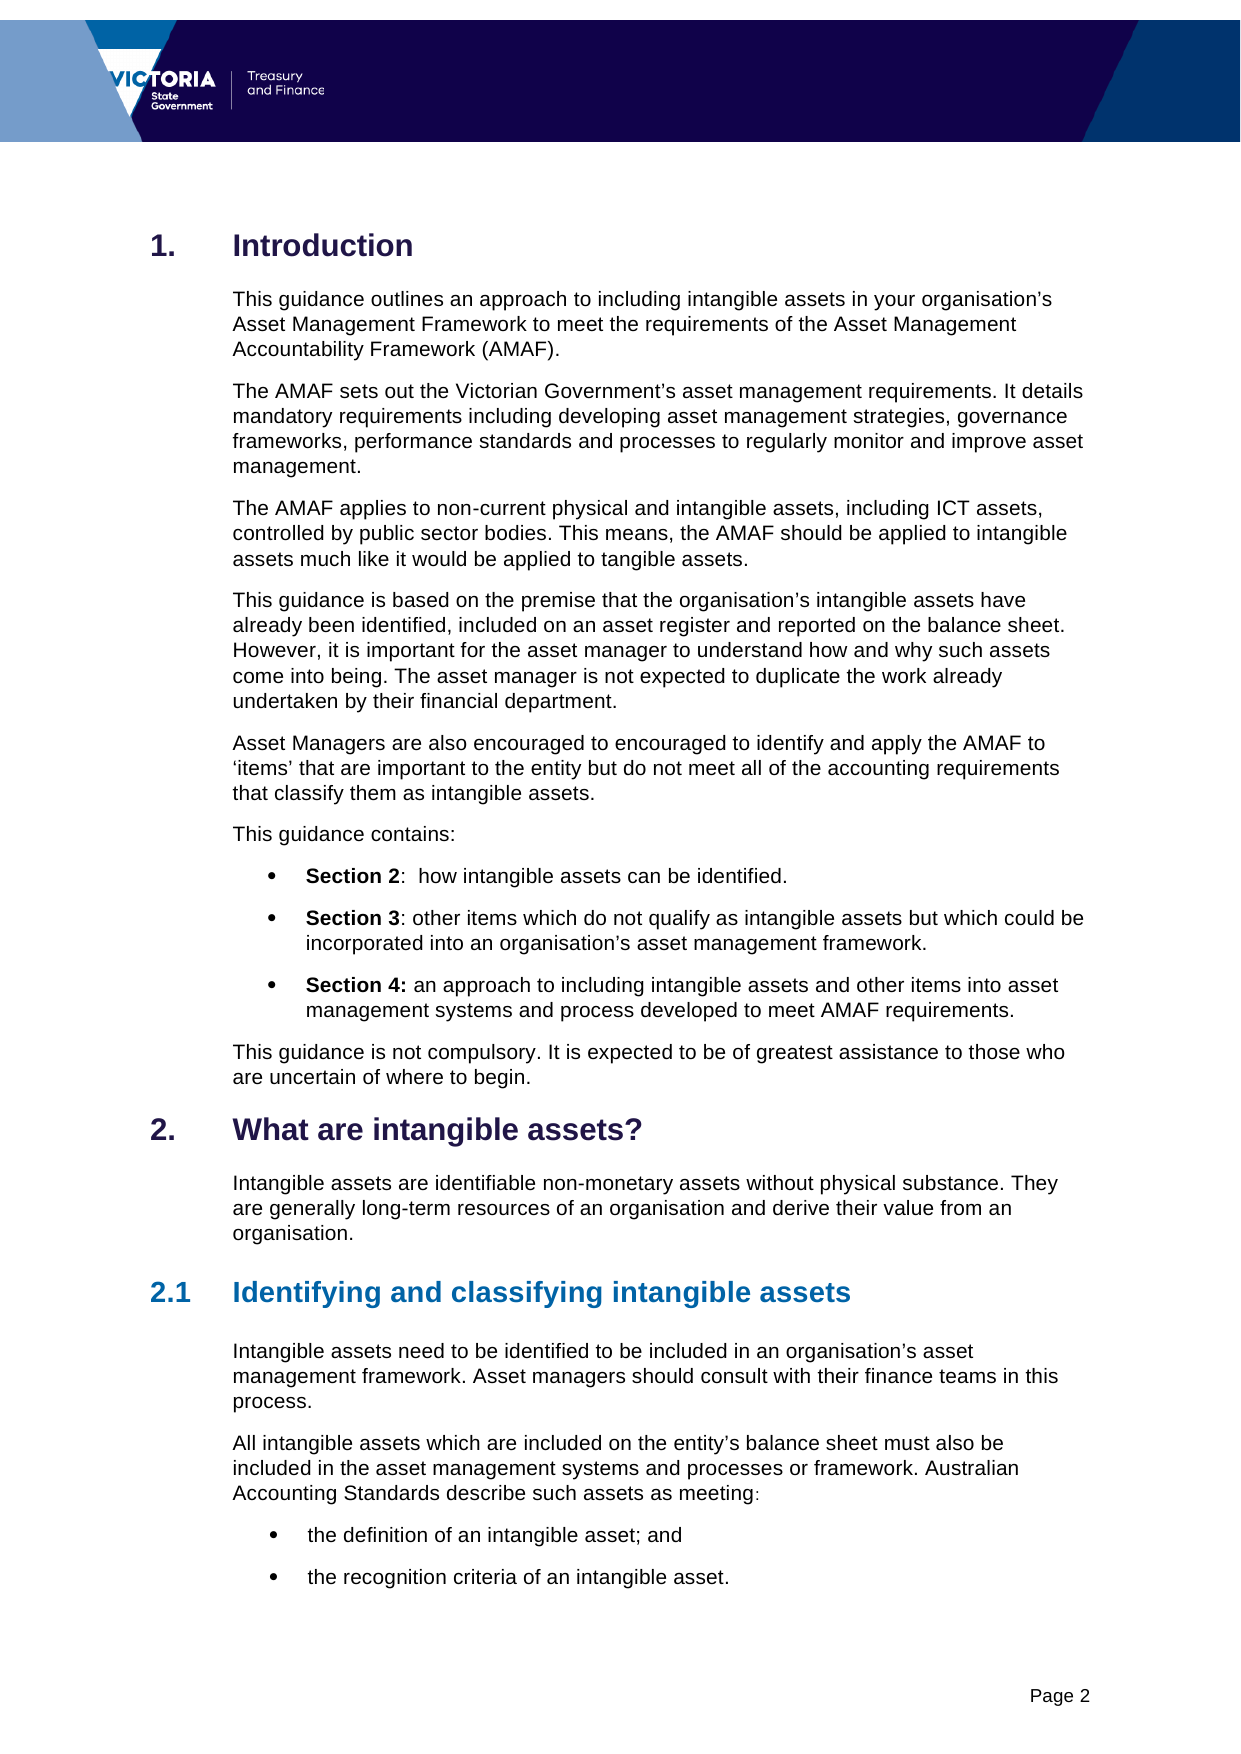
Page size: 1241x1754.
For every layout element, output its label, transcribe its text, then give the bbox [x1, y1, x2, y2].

subtitle Identifying and classifying intangible assets [150, 1275, 1090, 1309]
text This guidance outlines an approach to including intangible assets in your organisation’s Asset Management Framework to meet the requirements of the Asset Management Accountability Framework (AMAF). [232, 287, 1090, 361]
text All intangible assets which are included on the entity’s balance sheet must also be included in the asset management systems and processes or framework. Australian Accounting Standards describe such assets as meeting: [232, 1431, 1090, 1505]
picture [0, 20, 1241, 142]
text Intangible assets need to be identified to be included in an organisation’s asset management framework. Asset managers should consult with their finance teams in this process. [232, 1339, 1090, 1413]
text Asset Managers are also encouraged to encouraged to identify and apply the AMAF to ‘items’ that are important to the entity but do not meet all of the accounting requirements that classify them as intangible assets. [232, 730, 1090, 804]
list Section 3: other items which do not qualify as intangible assets but which could be incorporated into an organisation’s asset management framework. [268, 906, 1090, 955]
list Section 4: an approach to including intangible assets and other items into asset management systems and process developed to meet AMAF requirements. [268, 973, 1090, 1022]
subtitle Introduction [150, 227, 1090, 263]
text The AMAF sets out the Victorian Government’s asset management requirements. It details mandatory requirements including developing asset management strategies, governance frameworks, performance standards and processes to regularly monitor and improve asset management. [232, 379, 1090, 478]
text This guidance contains: [232, 822, 1090, 846]
list Section 2: how intangible assets can be identified. [268, 864, 1090, 888]
text Intangible assets are identifiable non-monetary assets without physical substance. They are generally long-term resources of an organisation and derive their value from an organisation. [232, 1171, 1090, 1245]
list the definition of an intangible asset; and [270, 1523, 1090, 1547]
list the recognition criteria of an intangible asset. [270, 1565, 1090, 1589]
text This guidance is based on the premise that the organisation’s intangible assets have already been identified, included on an asset register and reported on the balance sheet. However, it is important for the asset manager to understand how and why such assets come into being. The asset manager is not expected to duplicate the work already undertaken by their financial department. [232, 588, 1090, 712]
text This guidance is not compulsory. It is expected to be of greatest assistance to those who are uncertain of where to begin. [232, 1040, 1090, 1089]
text The AMAF applies to non-current physical and intangible assets, including ICT assets, controlled by public sector bodies. This means, the AMAF should be applied to intangible assets much like it would be applied to tangible assets. [232, 496, 1090, 570]
subtitle What are intangible assets? [150, 1111, 1090, 1147]
